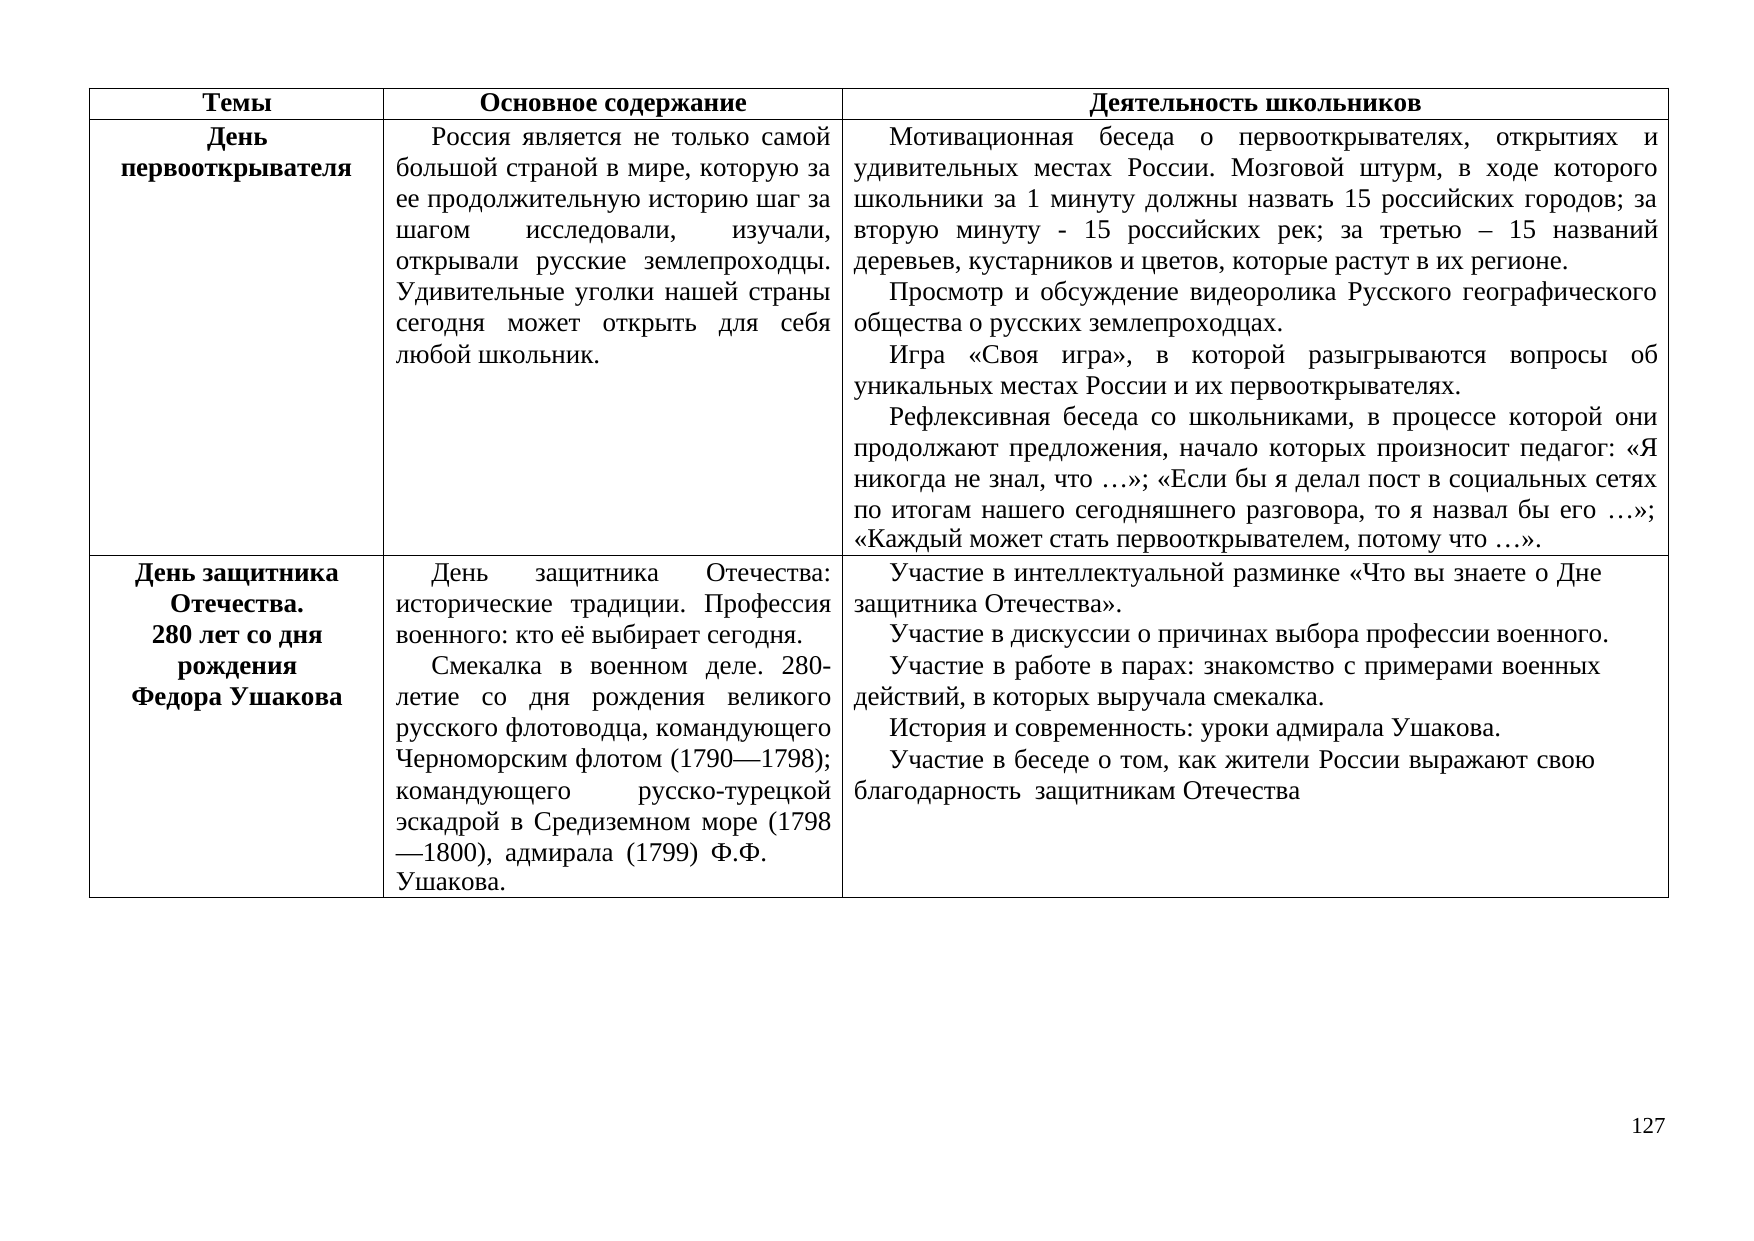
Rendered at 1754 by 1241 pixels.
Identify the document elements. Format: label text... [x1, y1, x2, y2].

table_cell Мотивационная беседа о первооткрывателях, открытиях и удивительных местах России. Мозговой штурм, в ходе которого школьники за 1 минуту должны назвать 15 российских городов; за вторую минуту - 15 российских рек; за третью – 15 названий деревьев, кустарников и цветов, которые растут в их регионе. Просмотр и обсуждение видеоролика Русского географического общества о русских землепроходцах. Игра «Своя игра», в которой разыгрываются вопросы об уникальных местах России и их первооткрывателях. Рефлексивная беседа со школьниками, в процессе которой они продолжают предложения, начало которых произносит педагог: «Я никогда не знал, что …»; «Если бы я делал пост в социальных сетях по итогам нашего сегодняшнего разговора, то я назвал бы его …»; «Каждый может стать первооткрывателем, потому что …». [843, 120, 1668, 555]
table_header Основное содержание [384, 89, 842, 118]
table_header Деятельность школьников [843, 89, 1668, 118]
table_cell День защитника Отечества: исторические традиции. Профессия военного: кто её выбирает сегодня. Смекалка в военном деле. 280- летие со дня рождения великого русского флотоводца, командующего Черноморским флотом (1790—1798); командующего русско-турецкой эскадрой в Средиземном море (1798—1800), адмирала (1799) Ф.Ф. Ушакова. [384, 556, 842, 897]
table_header Темы [90, 89, 383, 118]
table_cell Участие в интеллектуальной разминке «Что вы знаете о Дне защитника Отечества». Участие в дискуссии о причинах выбора профессии военного. Участие в работе в парах: знакомство с примерами военных действий, в которых выручала смекалка. История и современность: уроки адмирала Ушакова. Участие в беседе о том, как жители России выражают свою благодарность защитникам Отечества [843, 556, 1668, 897]
table_cell День защитника Отечества. 280 лет со дня рождения Федора Ушакова [90, 556, 383, 897]
table_cell День первооткрывателя [90, 120, 383, 555]
table_cell Россия является не только самой большой страной в мире, которую за ее продолжительную историю шаг за шагом исследовали, изучали, открывали русские землепроходцы. Удивительные уголки нашей страны сегодня может открыть для себя любой школьник. [384, 120, 842, 555]
